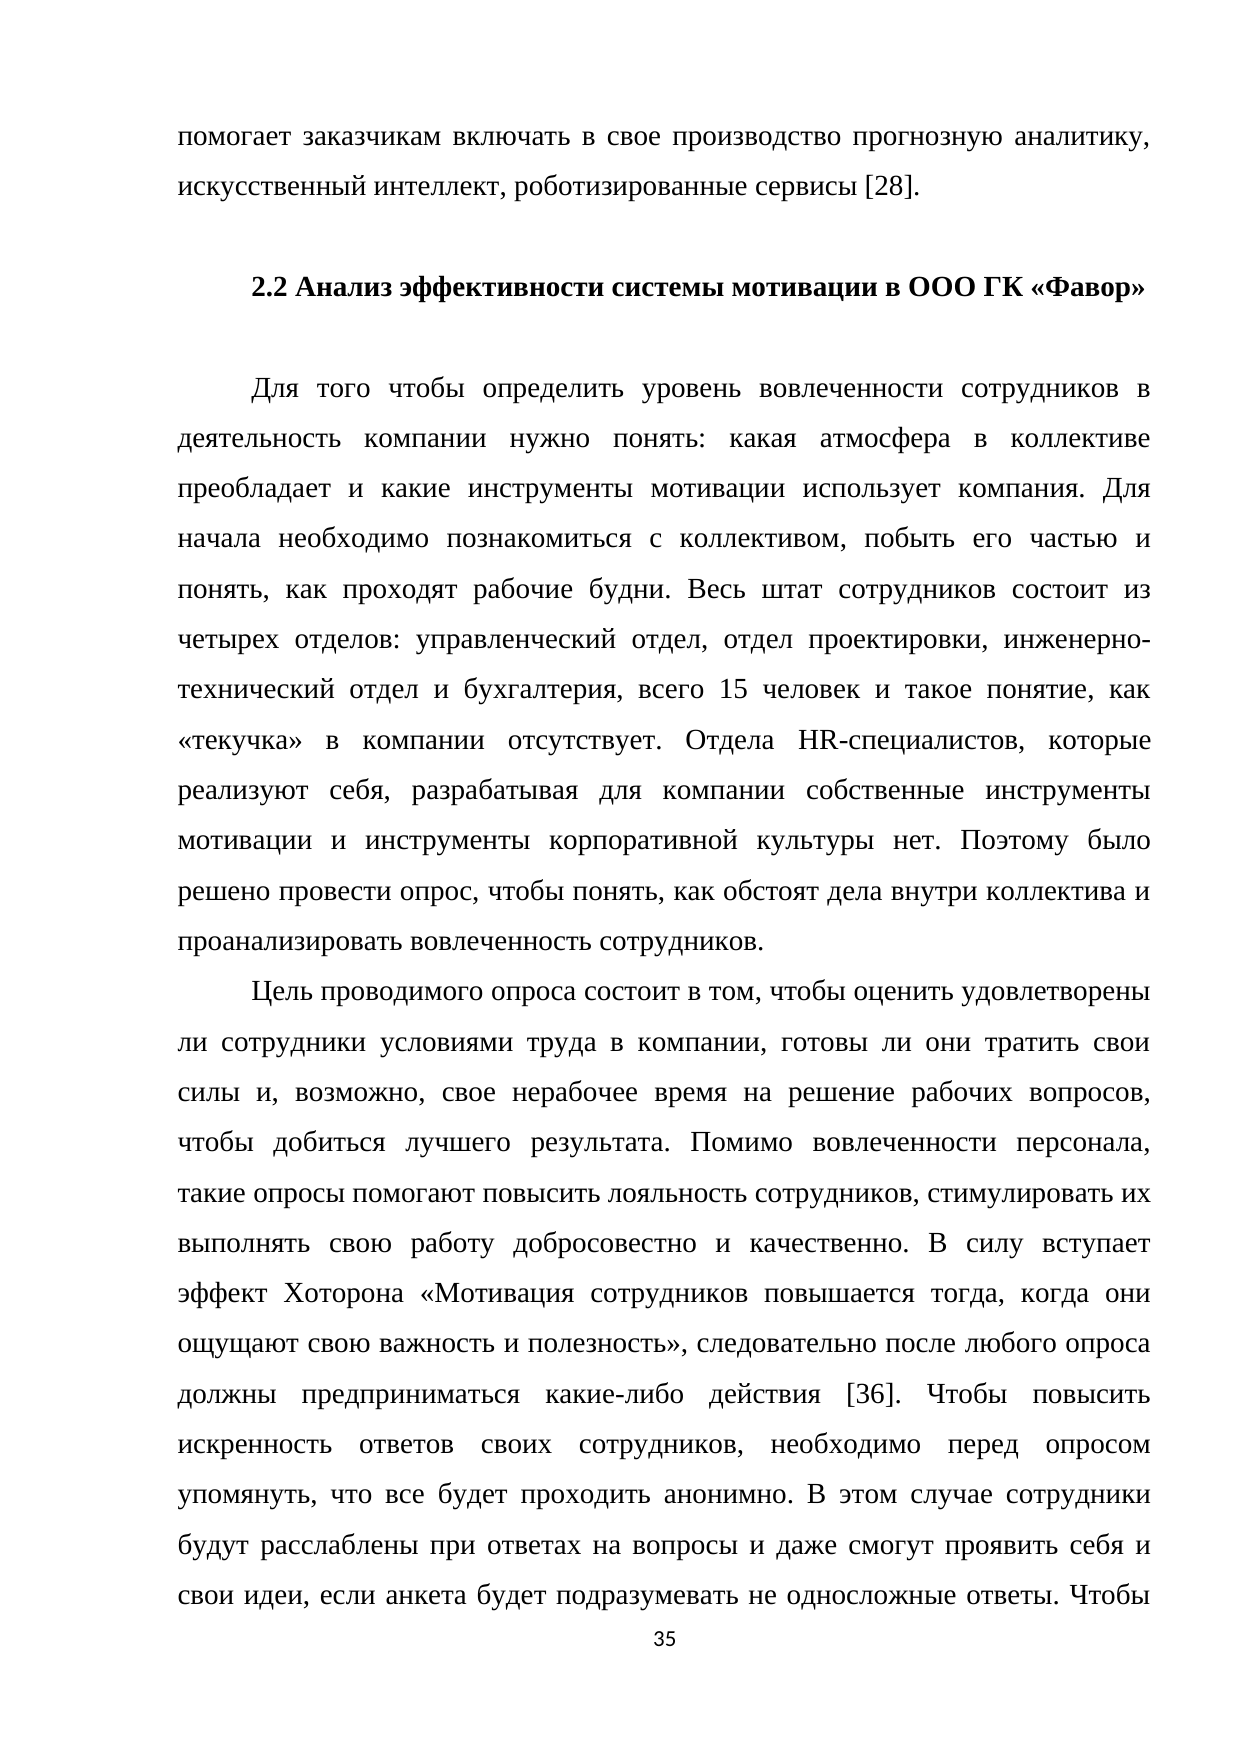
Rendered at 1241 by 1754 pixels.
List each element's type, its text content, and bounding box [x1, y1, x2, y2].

text 2.2 Анализ эффективности системы мотивации в ООО ГК «Фавор» [177, 269, 1152, 303]
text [177, 118, 1152, 202]
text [177, 973, 1152, 1611]
text Для того чтобы определить уровень вовлеченности сотрудников в деятельность компании нужно понять: какая атмосфера в коллективе преобладает и какие инструменты мотивации использует компания. Для начала необходимо познакомиться с коллективом, побыть его частью и понять, как проходят рабочие будни. Весь штат сотрудников состоит из четырех отделов: управленческий отдел, отдел проектировки, инженерно-технический отдел и бухгалтерия, всего 15 человек и такое понятие, как «текучка» в компании отсутствует. Отдела HR-специалистов, которые реализуют себя, разрабатывая для компании собственные инструменты мотивации и инструменты корпоративной культуры нет. Поэтому было решено провести опрос, чтобы понять, как обстоят дела внутри коллектива и проанализировать вовлеченность сотрудников. [177, 370, 1152, 957]
